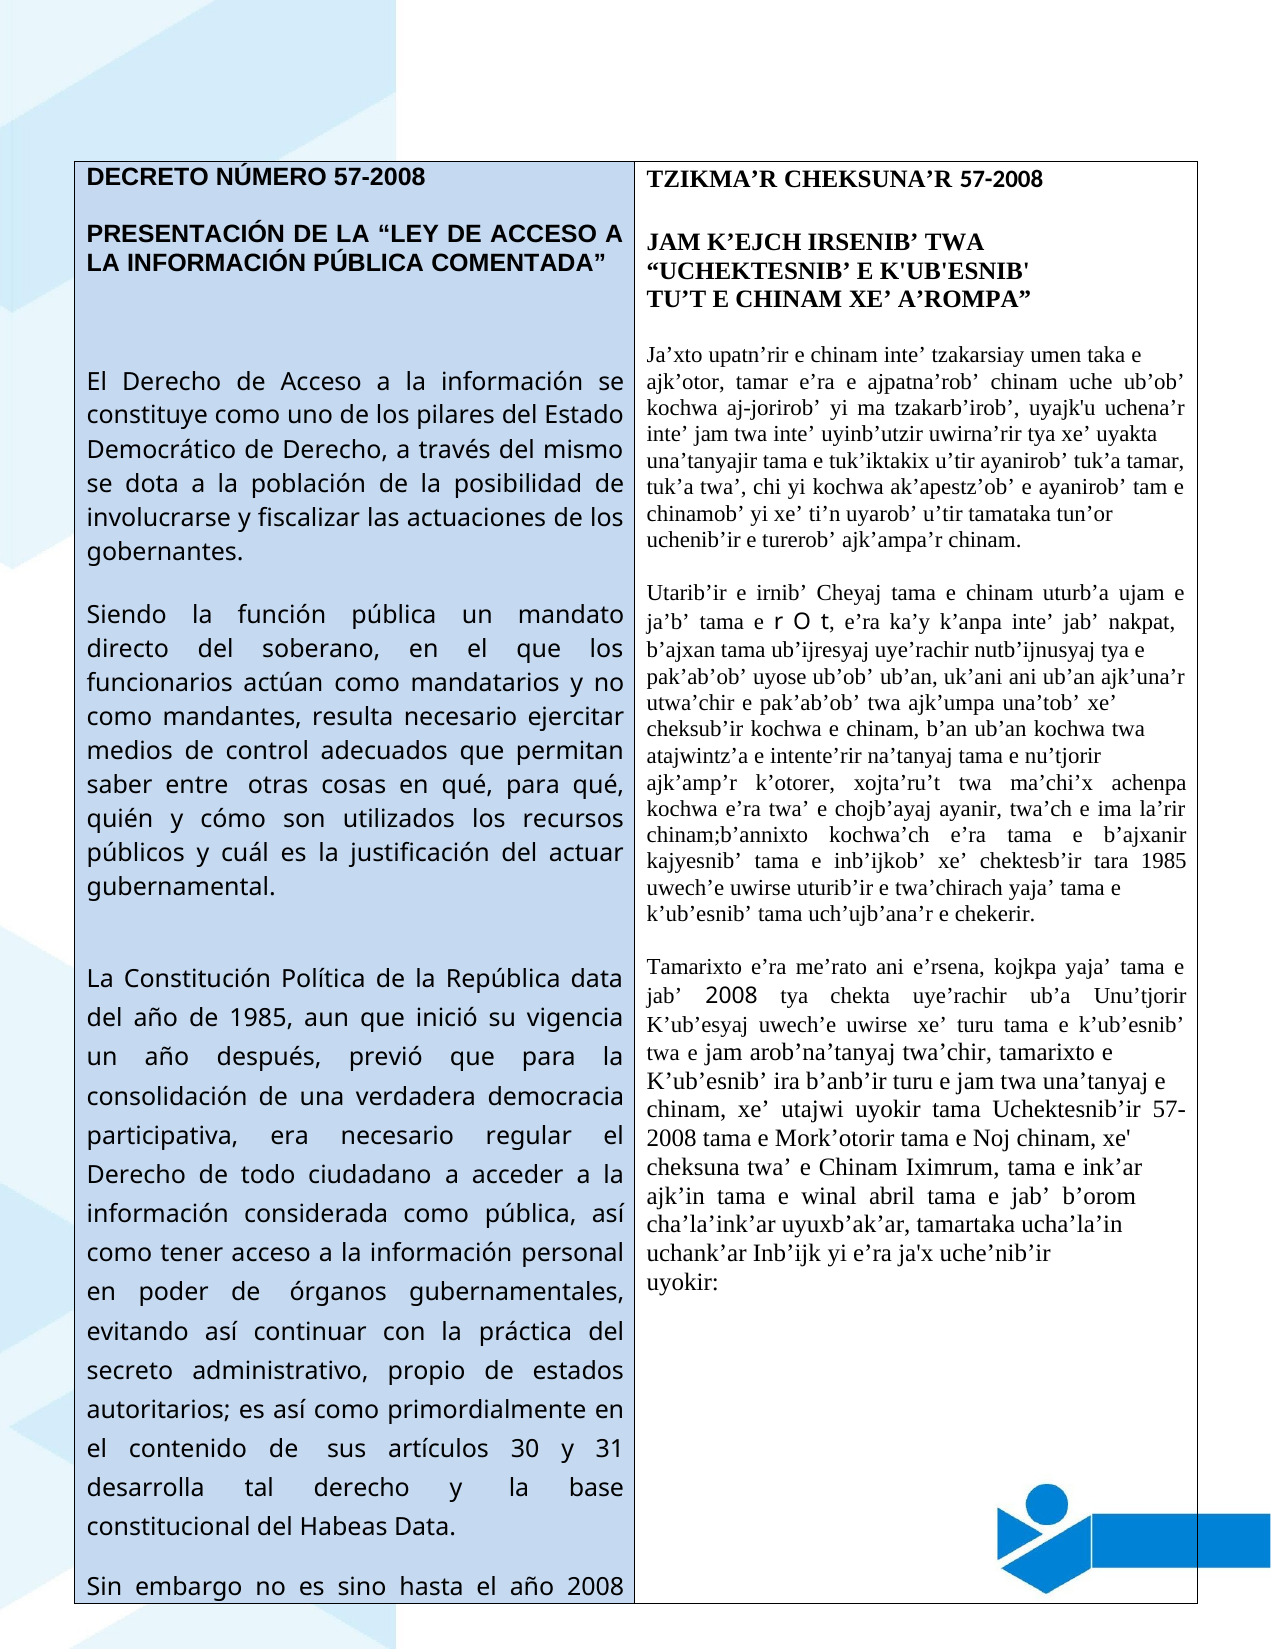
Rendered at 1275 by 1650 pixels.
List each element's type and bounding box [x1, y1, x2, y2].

table_header [75, 162, 634, 1603]
picture [0, 0, 1271, 1649]
table_header [635, 162, 1197, 1603]
